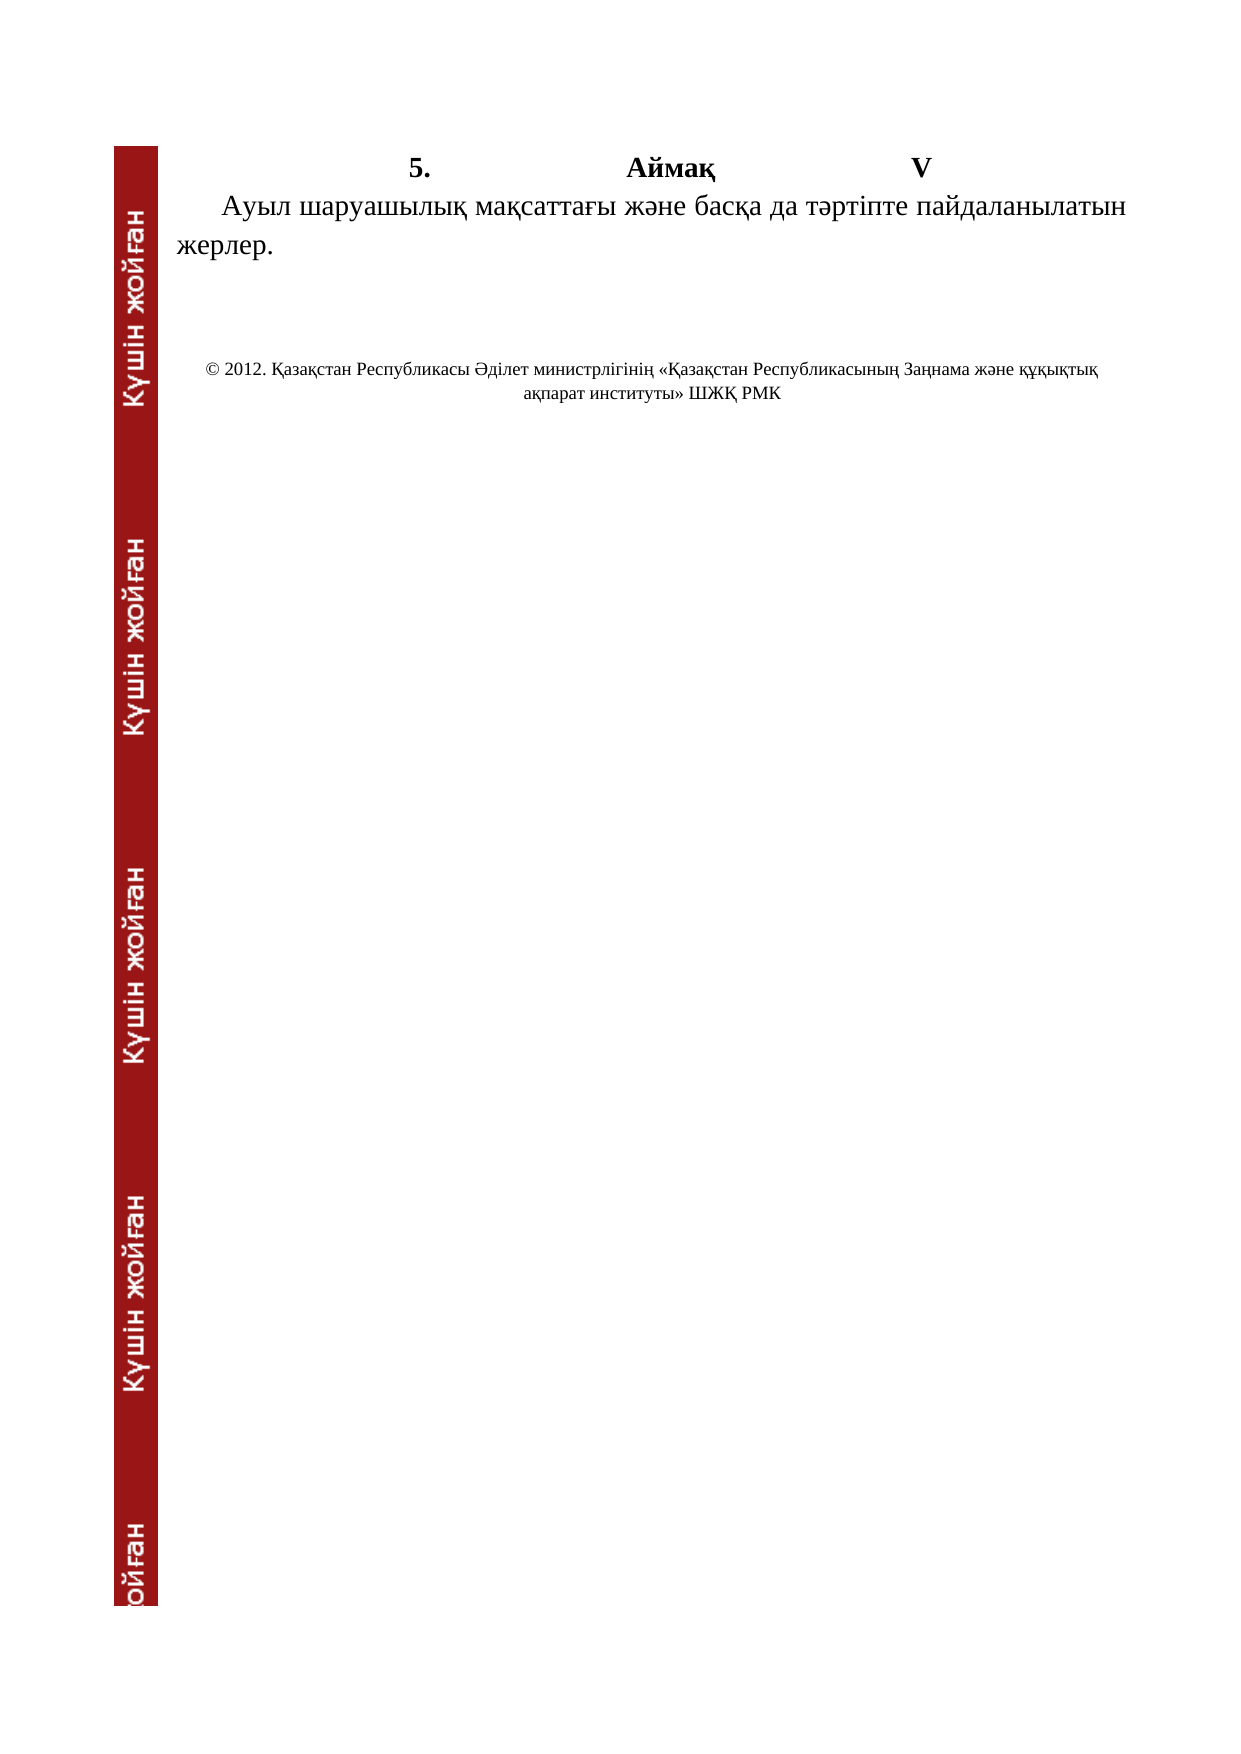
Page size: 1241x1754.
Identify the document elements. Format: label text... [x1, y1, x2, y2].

text © 2012. Қазақстан Республикасы Әділет министрлігінің «Қазақстан Республикасының Заңнама және құқықтық ақпарат институты» ШЖҚ РМК [112, 357, 1128, 404]
text 5. Аймақ V Ауыл шаруашылық мақсаттағы және басқа да тәртіпте пайдаланылатын жерлер. [112, 150, 1128, 261]
picture [114, 146, 158, 150]
picture [114, 404, 158, 1606]
picture [114, 261, 158, 357]
